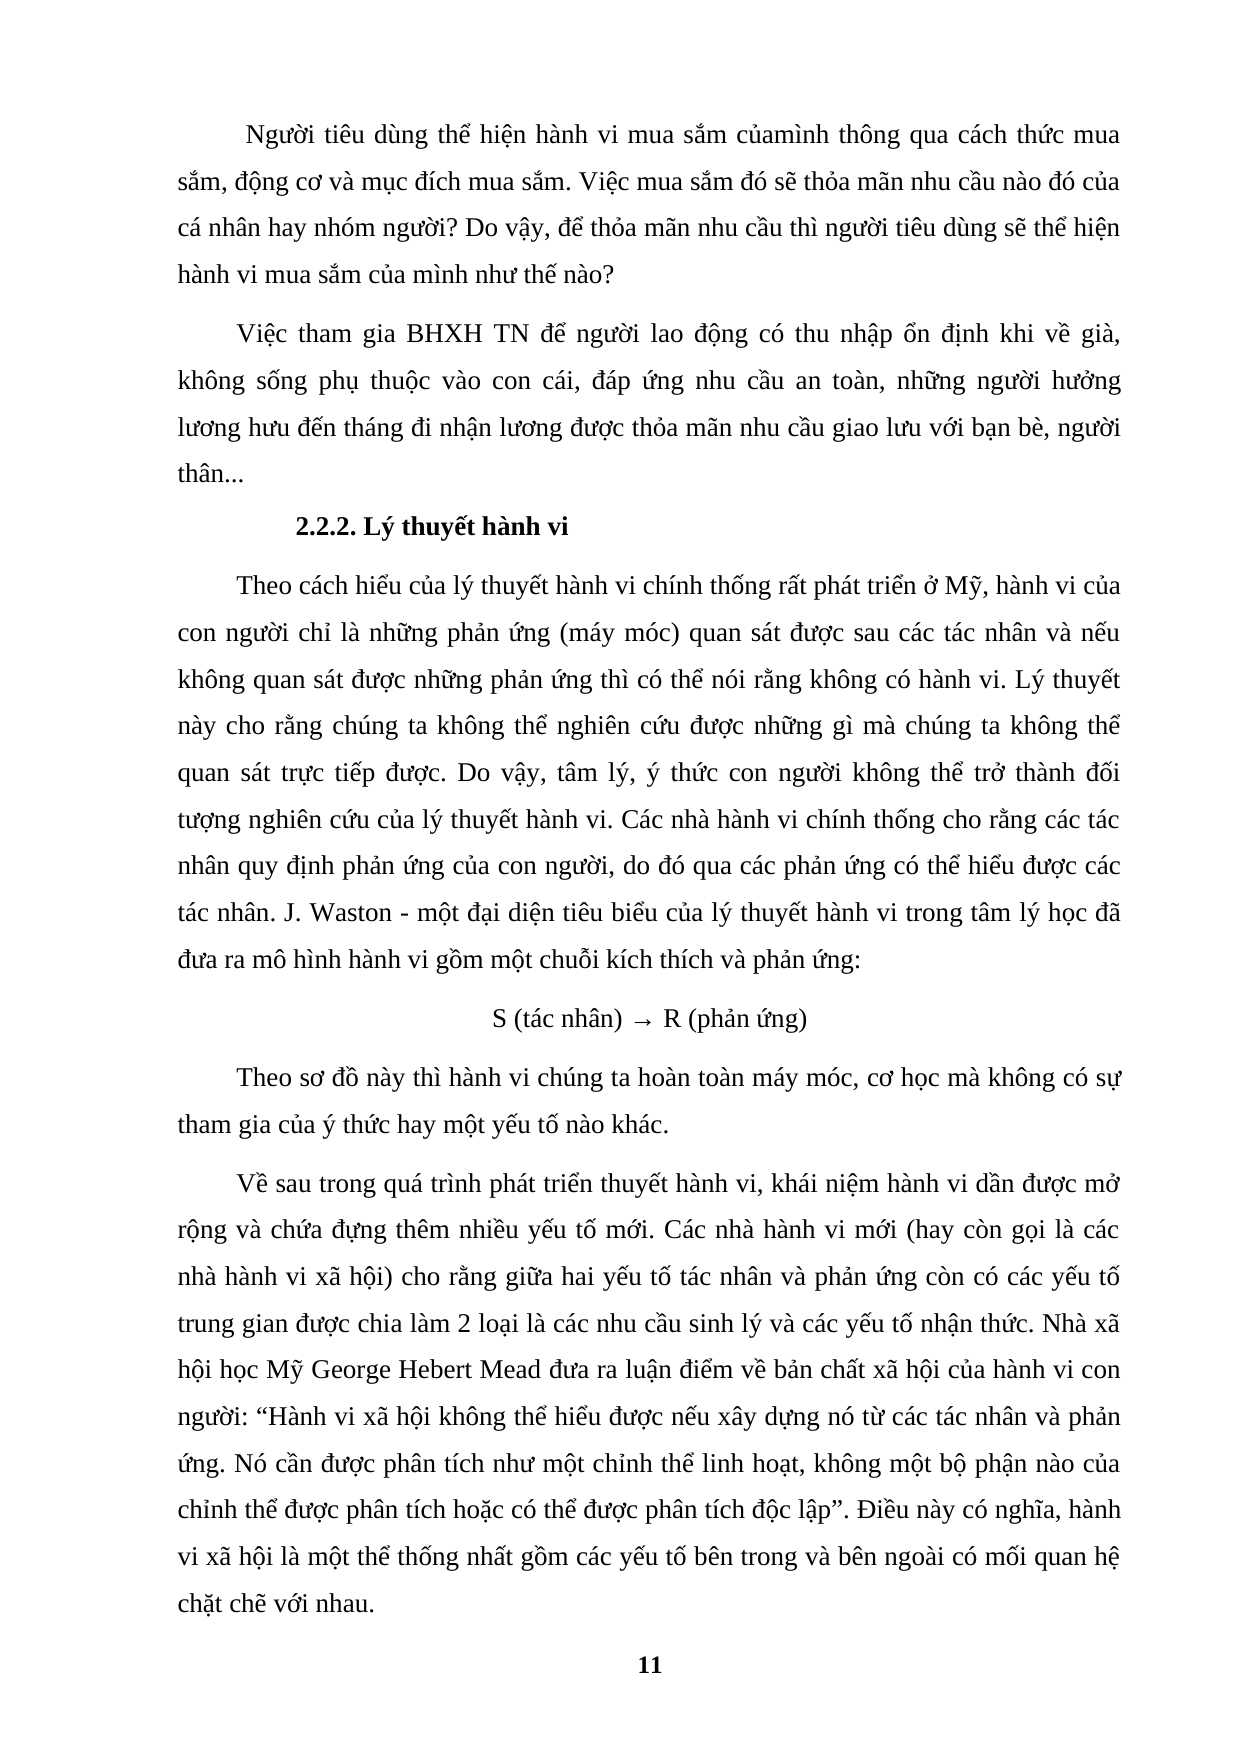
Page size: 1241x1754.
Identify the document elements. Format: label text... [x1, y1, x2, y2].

text Việc tham gia BHXH TN để người lao động có thu nhập ổn định khi về già, không sống phụ thuộc vào con cái, đáp ứng nhu cầu an toàn, những người hưởng lương hưu đến tháng đi nhận lương được thỏa mãn nhu cầu giao lưu với bạn bè, người thân... [177, 317, 1122, 488]
text S (tác nhân) → R (phản ứng) [177, 1002, 1122, 1033]
text Theo cách hiểu của lý thuyết hành vi chính thống rất phát triển ở Mỹ, hành vi của con người chỉ là những phản ứng (máy móc) quan sát được sau các tác nhân và nếu không quan sát được những phản ứng thì có thể nói rằng không có hành vi. Lý thuyết này cho rằng chúng ta không thể nghiên cứu được những gì mà chúng ta không thể quan sát trực tiếp được. Do vậy, tâm lý, ý thức con người không thể trở thành đối tượng nghiên cứu của lý thuyết hành vi. Các nhà hành vi chính thống cho rằng các tác nhân quy định phản ứng của con người, do đó qua các phản ứng có thể hiểu được các tác nhân. J. Waston - một đại diện tiêu biểu của lý thuyết hành vi trong tâm lý học đã đưa ra mô hình hành vi gồm một chuỗi kích thích và phản ứng: [177, 569, 1122, 974]
subtitle 2.2.2. Lý thuyết hành vi [177, 510, 1122, 541]
text Theo sơ đồ này thì hành vi chúng ta hoàn toàn máy móc, cơ học mà không có sự tham gia của ý thức hay một yếu tố nào khác. [177, 1061, 1122, 1139]
text Về sau trong quá trình phát triển thuyết hành vi, khái niệm hành vi dần được mở rộng và chứa đựng thêm nhiều yếu tố mới. Các nhà hành vi mới (hay còn gọi là các nhà hành vi xã hội) cho rằng giữa hai yếu tố tác nhân và phản ứng còn có các yếu tố trung gian được chia làm 2 loại là các nhu cầu sinh lý và các yếu tố nhận thức. Nhà xã hội học Mỹ George Hebert Mead đưa ra luận điểm về bản chất xã hội của hành vi con người: “Hành vi xã hội không thể hiểu được nếu xây dựng nó từ các tác nhân và phản ứng. Nó cần được phân tích như một chỉnh thể linh hoạt, không một bộ phận nào của chỉnh thể được phân tích hoặc có thể được phân tích độc lập”. Điều này có nghĩa, hành vi xã hội là một thể thống nhất gồm các yếu tố bên trong và bên ngoài có mối quan hệ chặt chẽ với nhau. [177, 1167, 1122, 1618]
text Người tiêu dùng thể hiện hành vi mua sắm củamình thông qua cách thức mua sắm, động cơ và mục đích mua sắm. Việc mua sắm đó sẽ thỏa mãn nhu cầu nào đó của cá nhân hay nhóm người? Do vậy, để thỏa mãn nhu cầu thì người tiêu dùng sẽ thể hiện hành vi mua sắm của mình như thế nào? [177, 118, 1122, 289]
